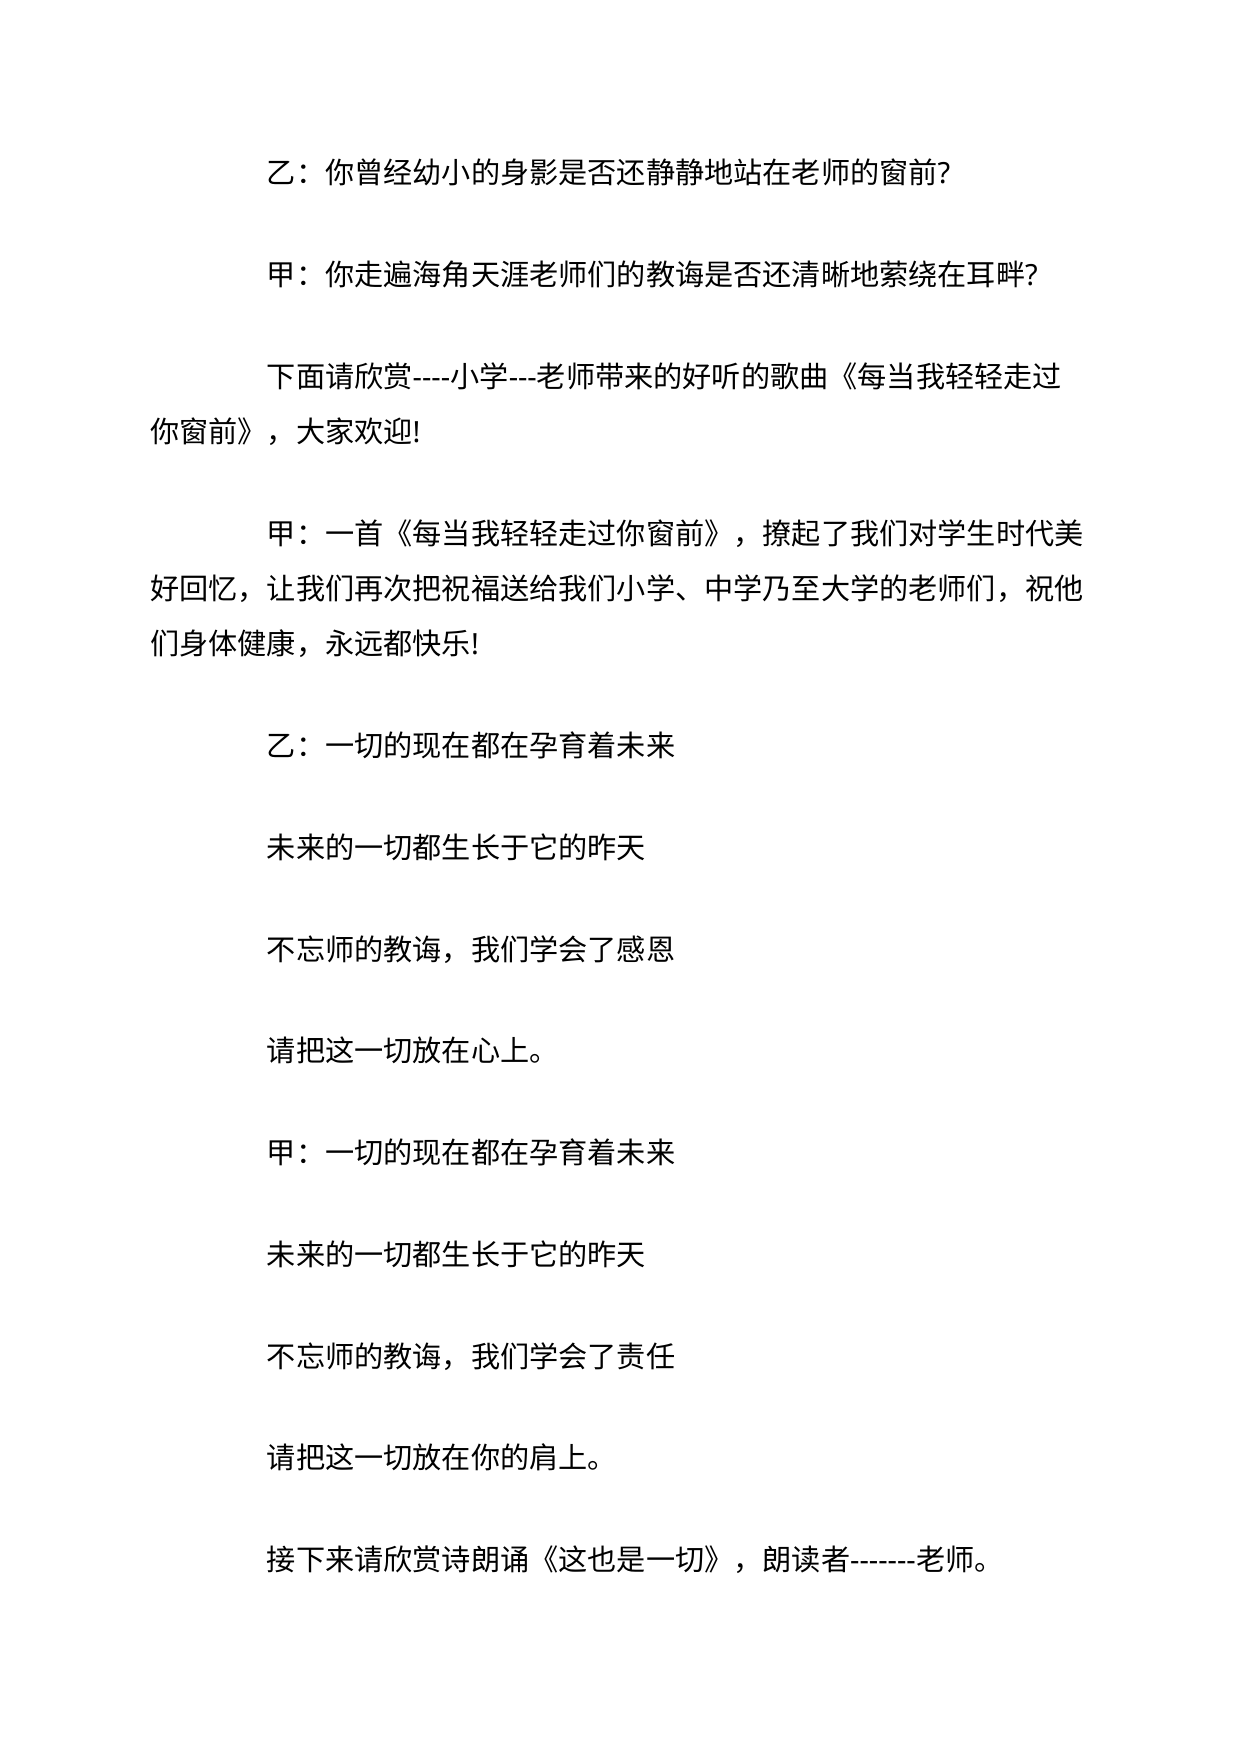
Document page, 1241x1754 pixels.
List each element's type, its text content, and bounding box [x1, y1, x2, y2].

text 乙：一切的现在都在孕育着未来 [150, 723, 1090, 765]
text 未来的一切都生长于它的昨天 [150, 1232, 1090, 1274]
text 乙：你曾经幼小的身影是否还静静地站在老师的窗前? [150, 150, 1090, 192]
text 下面请欣赏----小学---老师带来的好听的歌曲《每当我轻轻走过你窗前》，大家欢迎! [150, 354, 1090, 451]
text 甲：一切的现在都在孕育着未来 [150, 1130, 1090, 1172]
text 未来的一切都生长于它的昨天 [150, 824, 1090, 867]
text 接下来请欣赏诗朗诵《这也是一切》，朗读者-------老师。 [150, 1537, 1090, 1579]
text 请把这一切放在心上。 [150, 1028, 1090, 1070]
text 不忘师的教诲，我们学会了责任 [150, 1333, 1090, 1376]
text 甲：一首《每当我轻轻走过你窗前》，撩起了我们对学生时代美好回忆，让我们再次把祝福送给我们小学、中学乃至大学的老师们，祝他们身体健康，永远都快乐! [150, 511, 1090, 663]
text 甲：你走遍海角天涯老师们的教诲是否还清晰地萦绕在耳畔? [150, 252, 1090, 294]
text 请把这一切放在你的肩上。 [150, 1435, 1090, 1477]
text 不忘师的教诲，我们学会了感恩 [150, 926, 1090, 968]
